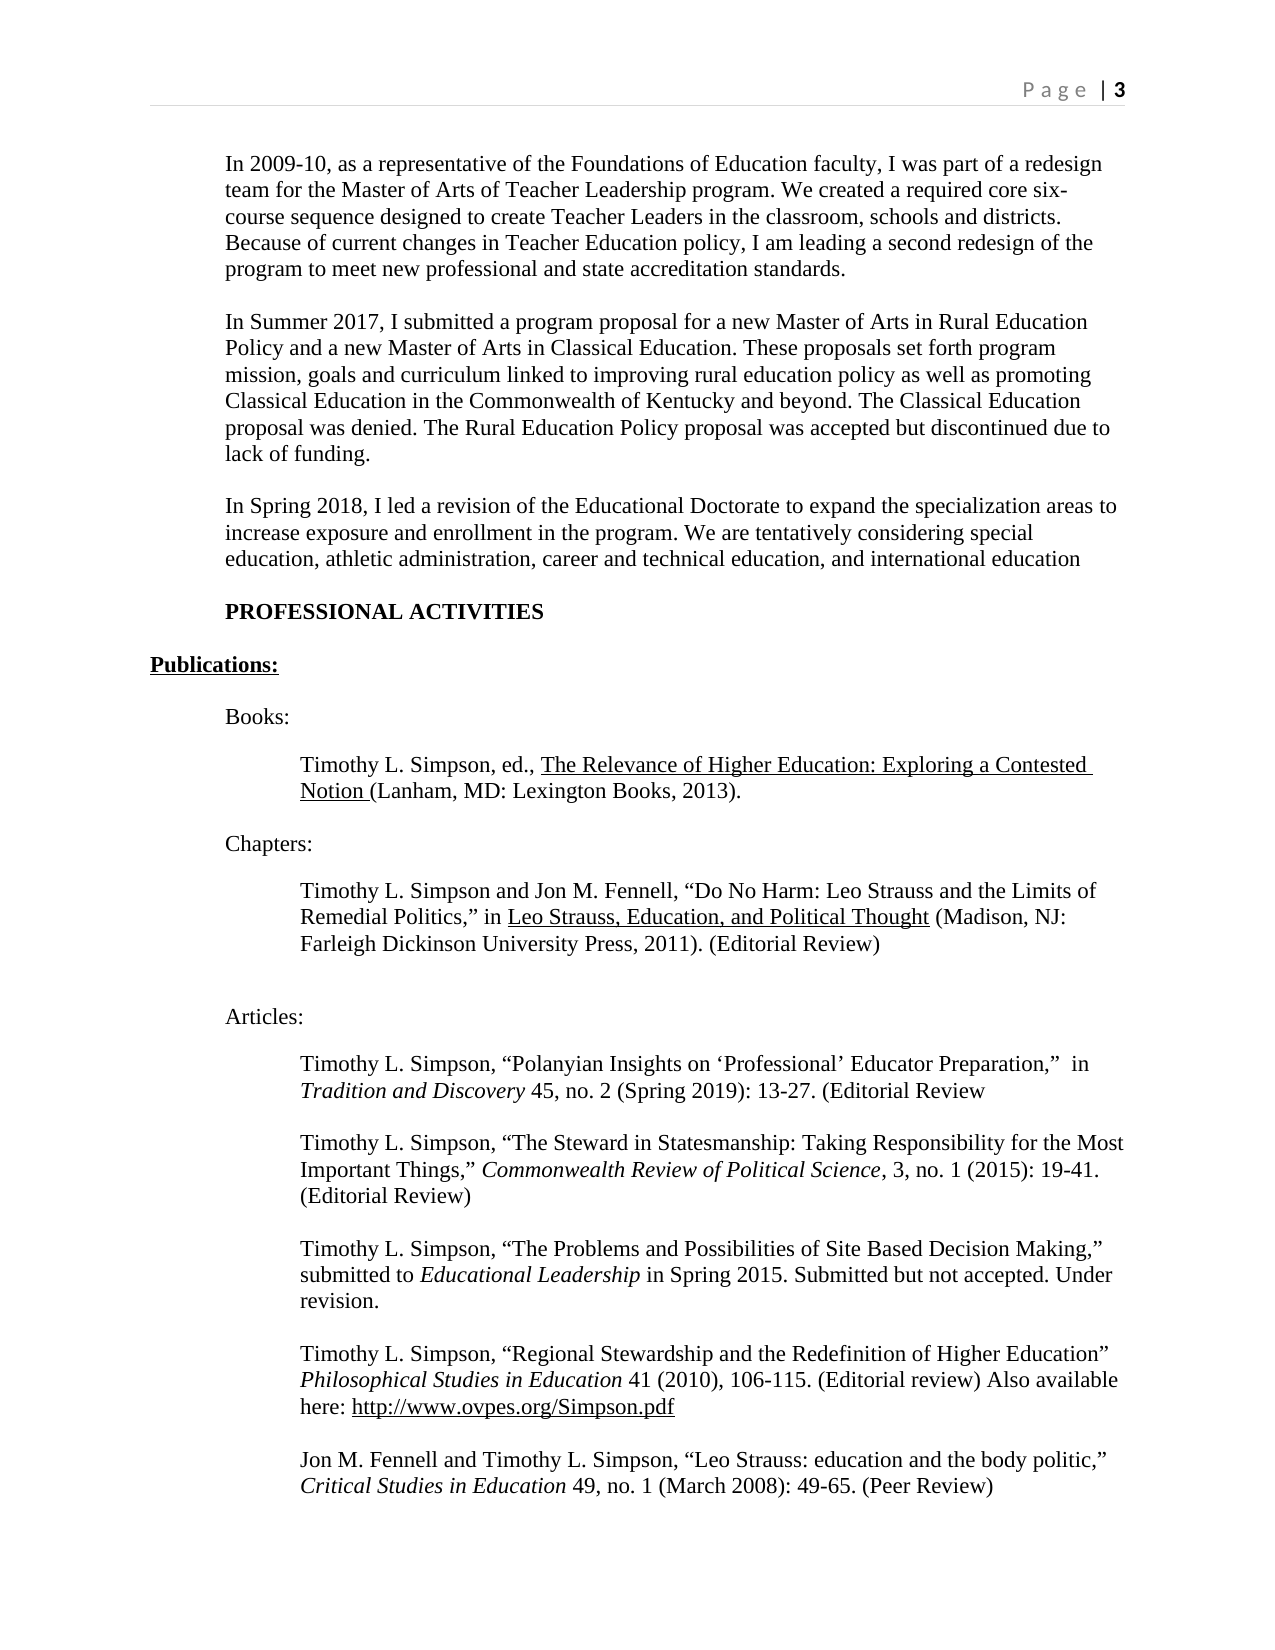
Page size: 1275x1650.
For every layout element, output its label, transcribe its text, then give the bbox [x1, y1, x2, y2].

text Chapters: [150, 830, 1125, 856]
text Timothy L. Simpson, “Polanyian Insights on ‘Professional’ Educator Preparation,” in Tradition and Discovery 45, no. 2 (Spring 2019): 13-27. (Editorial Review [300, 1050, 1125, 1103]
text Timothy L. Simpson and Jon M. Fennell, “Do No Harm: Leo Strauss and the Limits of Remedial Politics,” in Leo Strauss, Education, and Political Thought (Madison, NJ: Farleigh Dickinson University Press, 2011). (Editorial Review) [300, 877, 1125, 956]
text PROFESSIONAL ACTIVITIES [150, 598, 1125, 624]
text Timothy L. Simpson, ed., The Relevance of Higher Education: Exploring a Contested Notion (Lanham, MD: Lexington Books, 2013). [300, 751, 1125, 803]
text In Spring 2018, I led a revision of the Educational Doctorate to expand the specialization areas to increase exposure and enrollment in the program. We are tentatively considering special education, athletic administration, career and technical education, and international education [225, 493, 1125, 572]
text Articles: [150, 1003, 1125, 1029]
text Publications: [150, 651, 1125, 677]
text In 2009-10, as a representative of the Foundations of Education faculty, I was part of a redesign team for the Master of Arts of Teacher Leadership program. We created a required core six-course sequence designed to create Teacher Leaders in the classroom, schools and districts. Because of current changes in Teacher Education policy, I am leading a second redesign of the program to meet new professional and state accreditation standards. [225, 150, 1125, 282]
text Timothy L. Simpson, “The Steward in Statesmanship: Taking Responsibility for the Most Important Things,” Commonwealth Review of Political Science, 3, no. 1 (2015): 19-41. (Editorial Review) [300, 1129, 1125, 1208]
text Books: [150, 703, 1125, 730]
text Jon M. Fennell and Timothy L. Simpson, “Leo Strauss: education and the body politic,” Critical Studies in Education 49, no. 1 (March 2008): 49-65. (Peer Review) [300, 1446, 1125, 1498]
text Timothy L. Simpson, “The Problems and Possibilities of Site Based Decision Making,” submitted to Educational Leadership in Spring 2015. Submitted but not accepted. Under revision. [300, 1235, 1125, 1314]
text Timothy L. Simpson, “Regional Stewardship and the Redefinition of Higher Education” Philosophical Studies in Education 41 (2010), 106-115. (Editorial review) Also available here: http://www.ovpes.org/Simpson.pdf [300, 1340, 1125, 1419]
text In Summer 2017, I submitted a program proposal for a new Master of Arts in Rural Education Policy and a new Master of Arts in Classical Education. These proposals set forth program mission, goals and curriculum linked to improving rural education policy as well as promoting Classical Education in the Commonwealth of Kentucky and beyond. The Classical Education proposal was denied. The Rural Education Policy proposal was accepted but discontinued due to lack of funding. [225, 308, 1125, 466]
